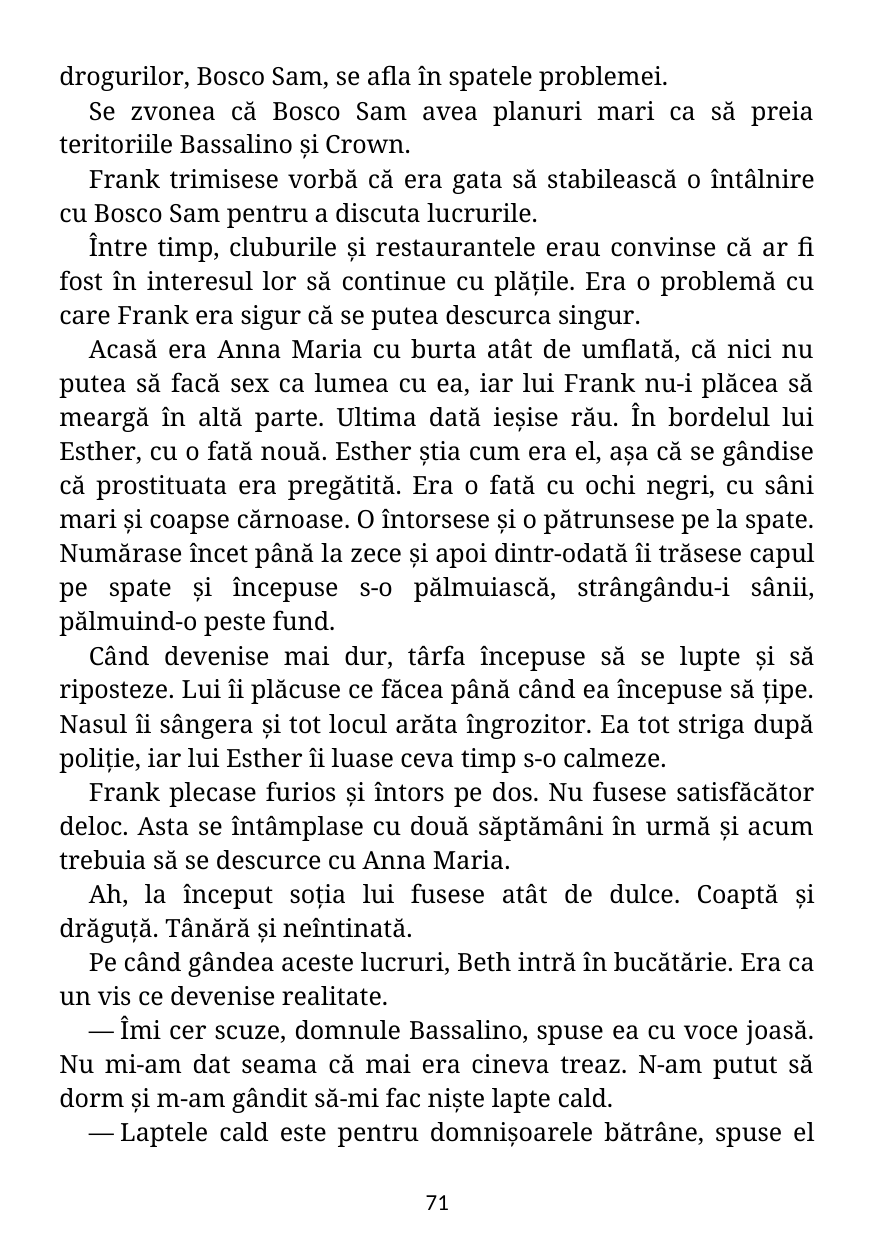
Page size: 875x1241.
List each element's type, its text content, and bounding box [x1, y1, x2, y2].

text Se zvonea că Bosco Sam avea planuri mari ca să preia teritoriile Bassalino şi Crown. [59, 93, 815, 161]
text Pe când gândea aceste lucruri, Beth intră în bucătărie. Era ca un vis ce devenise realitate. [59, 945, 815, 1013]
text Frank trimisese vorbă că era gata să stabilească o întâlnire cu Bosco Sam pentru a discuta lucrurile. [59, 161, 815, 229]
text Când devenise mai dur, târfa începuse să se lupte şi să riposteze. Lui îi plăcuse ce făcea până când ea începuse să ţipe. Nasul îi sângera şi tot locul arăta îngrozitor. Ea tot striga după poliţie, iar lui Esther îi luase ceva timp s-o calmeze. [59, 638, 815, 774]
text — Îmi cer scuze, domnule Bassalino, spuse ea cu voce joasă. Nu mi-am dat seama că mai era cineva treaz. N-am putut să dorm şi m-am gândit să-mi fac nişte lapte cald. [59, 1013, 815, 1115]
text Acasă era Anna Maria cu burta atât de umflată, că nici nu putea să facă sex ca lumea cu ea, iar lui Frank nu-i plăcea să meargă în altă parte. Ultima dată ieşise rău. În bordelul lui Esther, cu o fată nouă. Esther ştia cum era el, aşa că se gândise că prostituata era pregătită. Era o fată cu ochi negri, cu sâni mari şi coapse cărnoase. O întorsese şi o pătrunsese pe la spate. Numărase încet până la zece şi apoi dintr-odată îi trăsese capul pe spate şi începuse s-o pălmuiască, strângându-i sânii, pălmuind-o peste fund. [59, 332, 815, 638]
text Ah, la început soţia lui fusese atât de dulce. Coaptă şi drăguţă. Tânără şi neîntinată. [59, 877, 815, 945]
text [59, 59, 815, 93]
text Frank plecase furios şi întors pe dos. Nu fusese satisfăcător deloc. Asta se întâmplase cu două săptămâni în urmă şi acum trebuia să se descurce cu Anna Maria. [59, 774, 815, 877]
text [59, 1115, 815, 1149]
text Între timp, cluburile şi restaurantele erau convinse că ar fi fost în interesul lor să continue cu plăţile. Era o problemă cu care Frank era sigur că se putea descurca singur. [59, 229, 815, 332]
